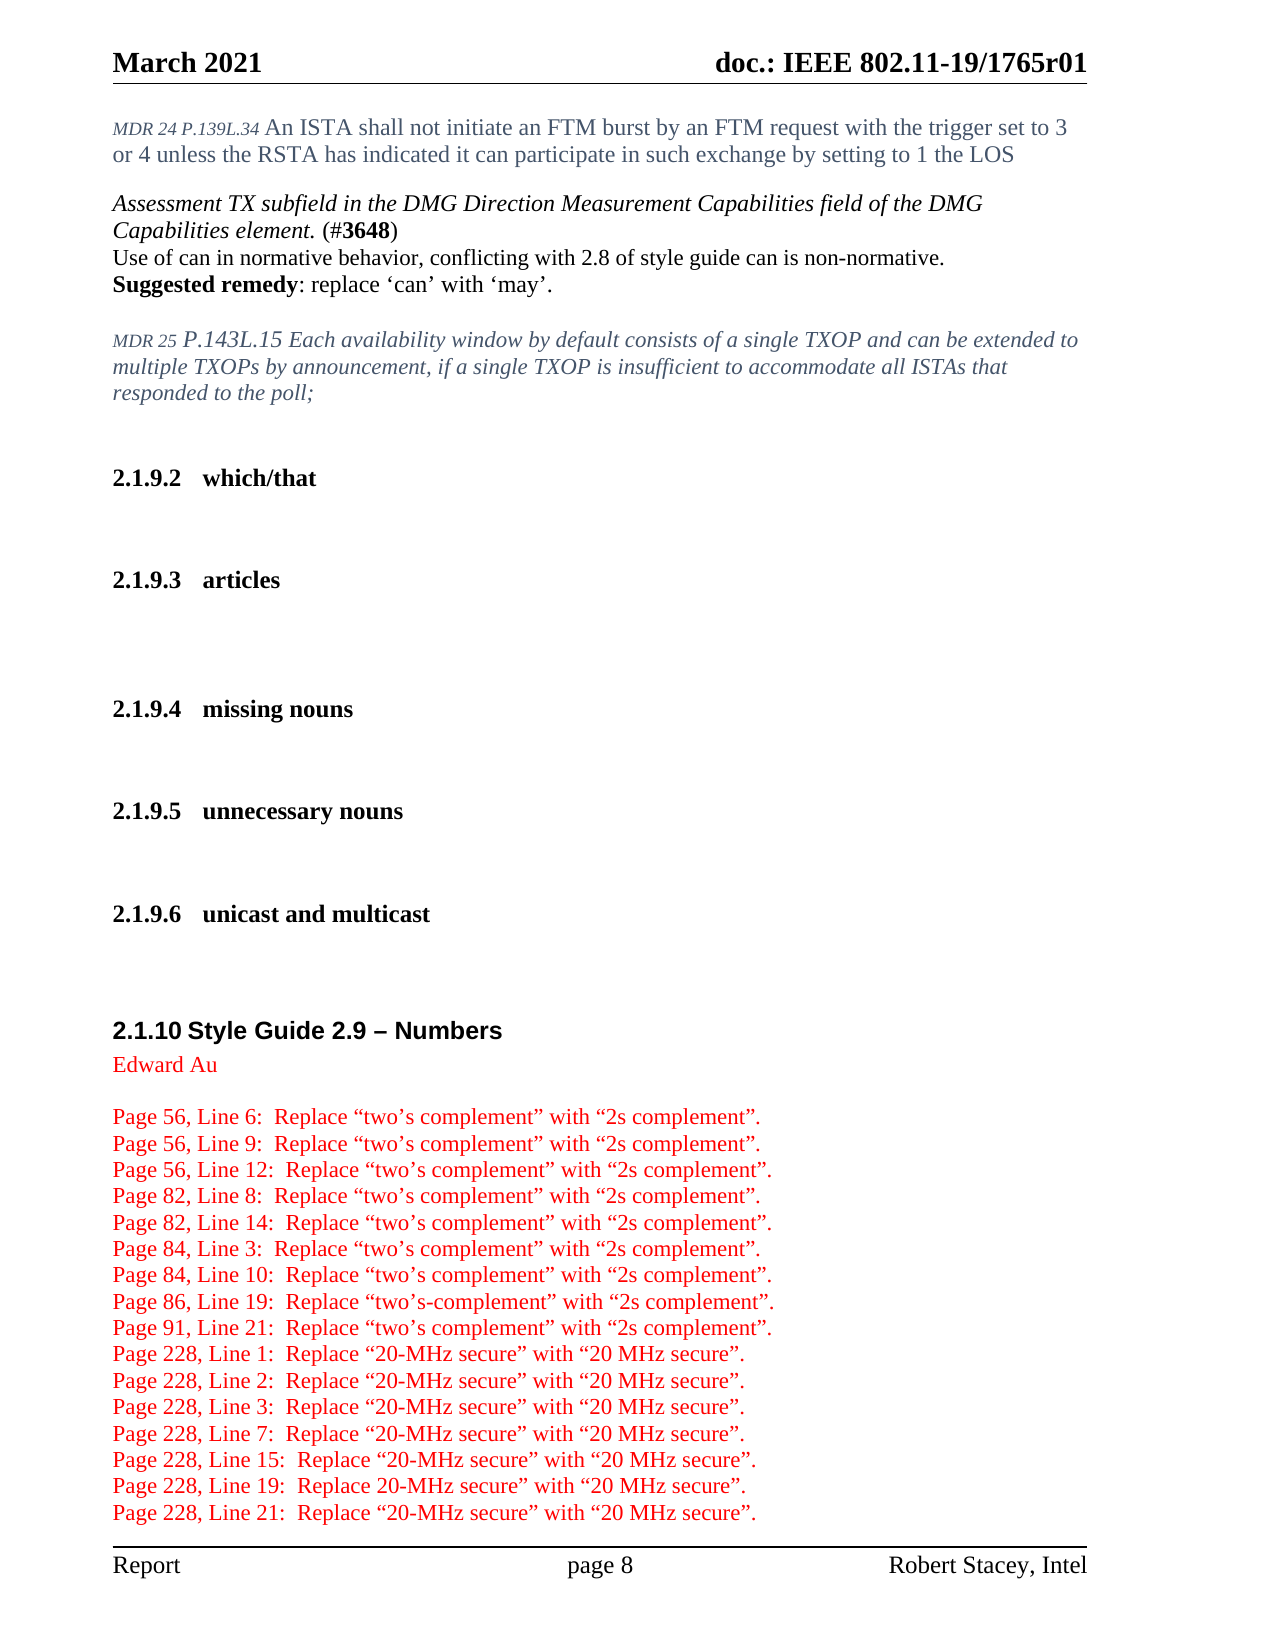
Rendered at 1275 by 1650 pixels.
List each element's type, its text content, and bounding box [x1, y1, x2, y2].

text Assessment TX subfield in the DMG Direction Measurement Capabilities field of the DMG Capabilities element. (#3648) [112, 188, 1087, 244]
text Page 56, Line 6: Replace “two’s complement” with “2s complement”. [112, 1103, 1087, 1130]
text Page 228, Line 1: Replace “20-MHz secure” with “20 MHz secure”. [112, 1341, 1087, 1367]
subtitle Style Guide 2.9 – Numbers [112, 1016, 1087, 1044]
text Page 56, Line 9: Replace “two’s complement” with “2s complement”. [112, 1130, 1087, 1156]
text Page 228, Line 19: Replace 20-MHz secure” with “20 MHz secure”. [112, 1472, 1087, 1499]
subtitle missing nouns [112, 694, 1087, 723]
text Use of can in normative behavior, conflicting with 2.8 of style guide can is non-normative. [112, 244, 1087, 270]
text Page 84, Line 3: Replace “two’s complement” with “2s complement”. [112, 1235, 1087, 1261]
subtitle unicast and multicast [112, 899, 1087, 927]
subtitle which/that [112, 463, 1087, 492]
text Page 86, Line 19: Replace “two’s-complement” with “2s complement”. [112, 1288, 1087, 1314]
text Page 228, Line 3: Replace “20-MHz secure” with “20 MHz secure”. [112, 1393, 1087, 1419]
text Edward Au [112, 1051, 1087, 1077]
text Page 228, Line 21: Replace “20-MHz secure” with “20 MHz secure”. [112, 1499, 1087, 1525]
text Page 228, Line 2: Replace “20-MHz secure” with “20 MHz secure”. [112, 1367, 1087, 1393]
text Page 82, Line 8: Replace “two’s complement” with “2s complement”. [112, 1182, 1087, 1209]
text Page 82, Line 14: Replace “two’s complement” with “2s complement”. [112, 1209, 1087, 1235]
text Page 91, Line 21: Replace “two’s complement” with “2s complement”. [112, 1314, 1087, 1341]
text Page 228, Line 15: Replace “20-MHz secure” with “20 MHz secure”. [112, 1446, 1087, 1472]
subtitle unnecessary nouns [112, 796, 1087, 825]
text Page 228, Line 7: Replace “20-MHz secure” with “20 MHz secure”. [112, 1419, 1087, 1446]
text Suggested remedy: replace ‘can’ with ‘may’. [112, 270, 1087, 298]
text Page 56, Line 12: Replace “two’s complement” with “2s complement”. [112, 1156, 1087, 1182]
text Page 84, Line 10: Replace “two’s complement” with “2s complement”. [112, 1261, 1087, 1288]
subtitle articles [112, 566, 1087, 594]
